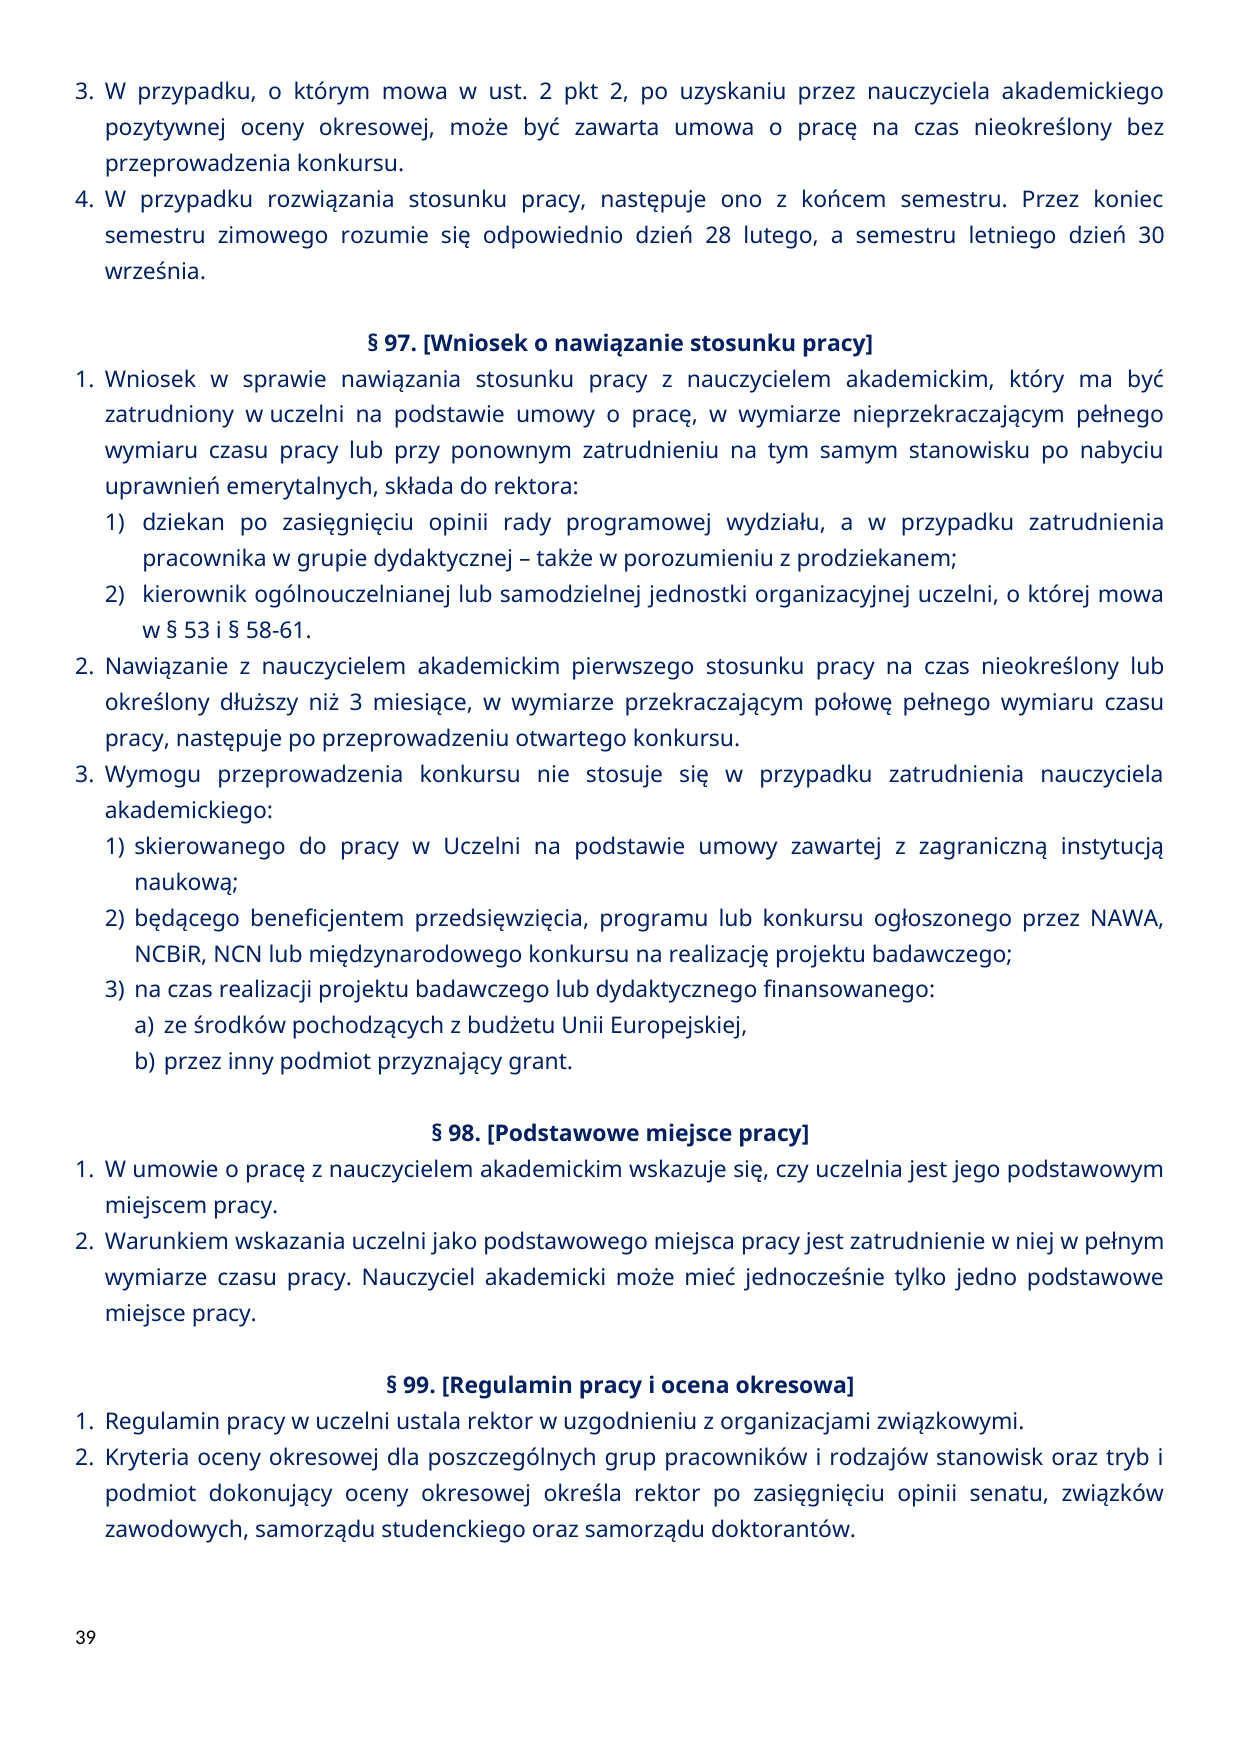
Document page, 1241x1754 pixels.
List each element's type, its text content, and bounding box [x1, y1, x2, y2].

subtitle § 99. [Regulamin pracy i ocena okresowa] [75, 1369, 1165, 1400]
list Nawiązanie z nauczycielem akademickim pierwszego stosunku pracy na czas nieokreślony lub określony dłuższy niż 3 miesiące, w wymiarze przekraczającym połowę pełnego wymiaru czasu pracy, następuje po przeprowadzeniu otwartego konkursu. [75, 650, 1165, 753]
list Regulamin pracy w uczelni ustala rektor w uzgodnieniu z organizacjami związkowymi. [75, 1405, 1165, 1436]
list Wymogu przeprowadzenia konkursu nie stosuje się w przypadku zatrudnienia nauczyciela akademickiego: [75, 758, 1165, 825]
list W umowie o pracę z nauczycielem akademickim wskazuje się, czy uczelnia jest jego podstawowym miejscem pracy. [75, 1153, 1165, 1220]
list dziekan po zasięgnięciu opinii rady programowej wydziału, a w przypadku zatrudnienia pracownika w grupie dydaktycznej – także w porozumieniu z prodziekanem; [104, 506, 1165, 573]
list Kryteria oceny okresowej dla poszczególnych grup pracowników i rodzajów stanowisk oraz tryb i podmiot dokonujący oceny okresowej określa rektor po zasięgnięciu opinii senatu, związków zawodowych, samorządu studenckiego oraz samorządu doktorantów. [75, 1441, 1165, 1544]
list na czas realizacji projektu badawczego lub dydaktycznego finansowanego: [104, 973, 1165, 1005]
list będącego beneficjentem przedsięwzięcia, programu lub konkursu ogłoszonego przez NAWA, NCBiR, NCN lub międzynarodowego konkursu na realizację projektu badawczego; [104, 902, 1165, 969]
list skierowanego do pracy w Uczelni na podstawie umowy zawartej z zagraniczną instytucją naukową; [104, 830, 1165, 897]
list W przypadku rozwiązania stosunku pracy, następuje ono z końcem semestru. Przez koniec semestru zimowego rozumie się odpowiednio dzień 28 lutego, a semestru letniego dzień 30 września. [75, 183, 1165, 286]
list Wniosek w sprawie nawiązania stosunku pracy z nauczycielem akademickim, który ma być zatrudniony w uczelni na podstawie umowy o pracę, w wymiarze nieprzekraczającym pełnego wymiaru czasu pracy lub przy ponownym zatrudnieniu na tym samym stanowisku po nabyciu uprawnień emerytalnych, składa do rektora: [75, 362, 1165, 502]
list kierownik ogólnouczelnianej lub samodzielnej jednostki organizacyjnej uczelni, o której mowa w § 53 i § 58-61. [104, 578, 1165, 645]
list przez inny podmiot przyznający grant. [134, 1045, 1165, 1077]
subtitle § 98. [Podstawowe miejsce pracy] [75, 1117, 1165, 1148]
list Warunkiem wskazania uczelni jako podstawowego miejsca pracy jest zatrudnienie w niej w pełnym wymiarze czasu pracy. Nauczyciel akademicki może mieć jednocześnie tylko jedno podstawowe miejsce pracy. [75, 1225, 1165, 1328]
list W przypadku, o którym mowa w ust. 2 pkt 2, po uzyskaniu przez nauczyciela akademickiego pozytywnej oceny okresowej, może być zawarta umowa o pracę na czas nieokreślony bez przeprowadzenia konkursu. [75, 75, 1165, 178]
subtitle § 97. [Wniosek o nawiązanie stosunku pracy] [75, 327, 1165, 358]
list ze środków pochodzących z budżetu Unii Europejskiej, [134, 1009, 1165, 1041]
